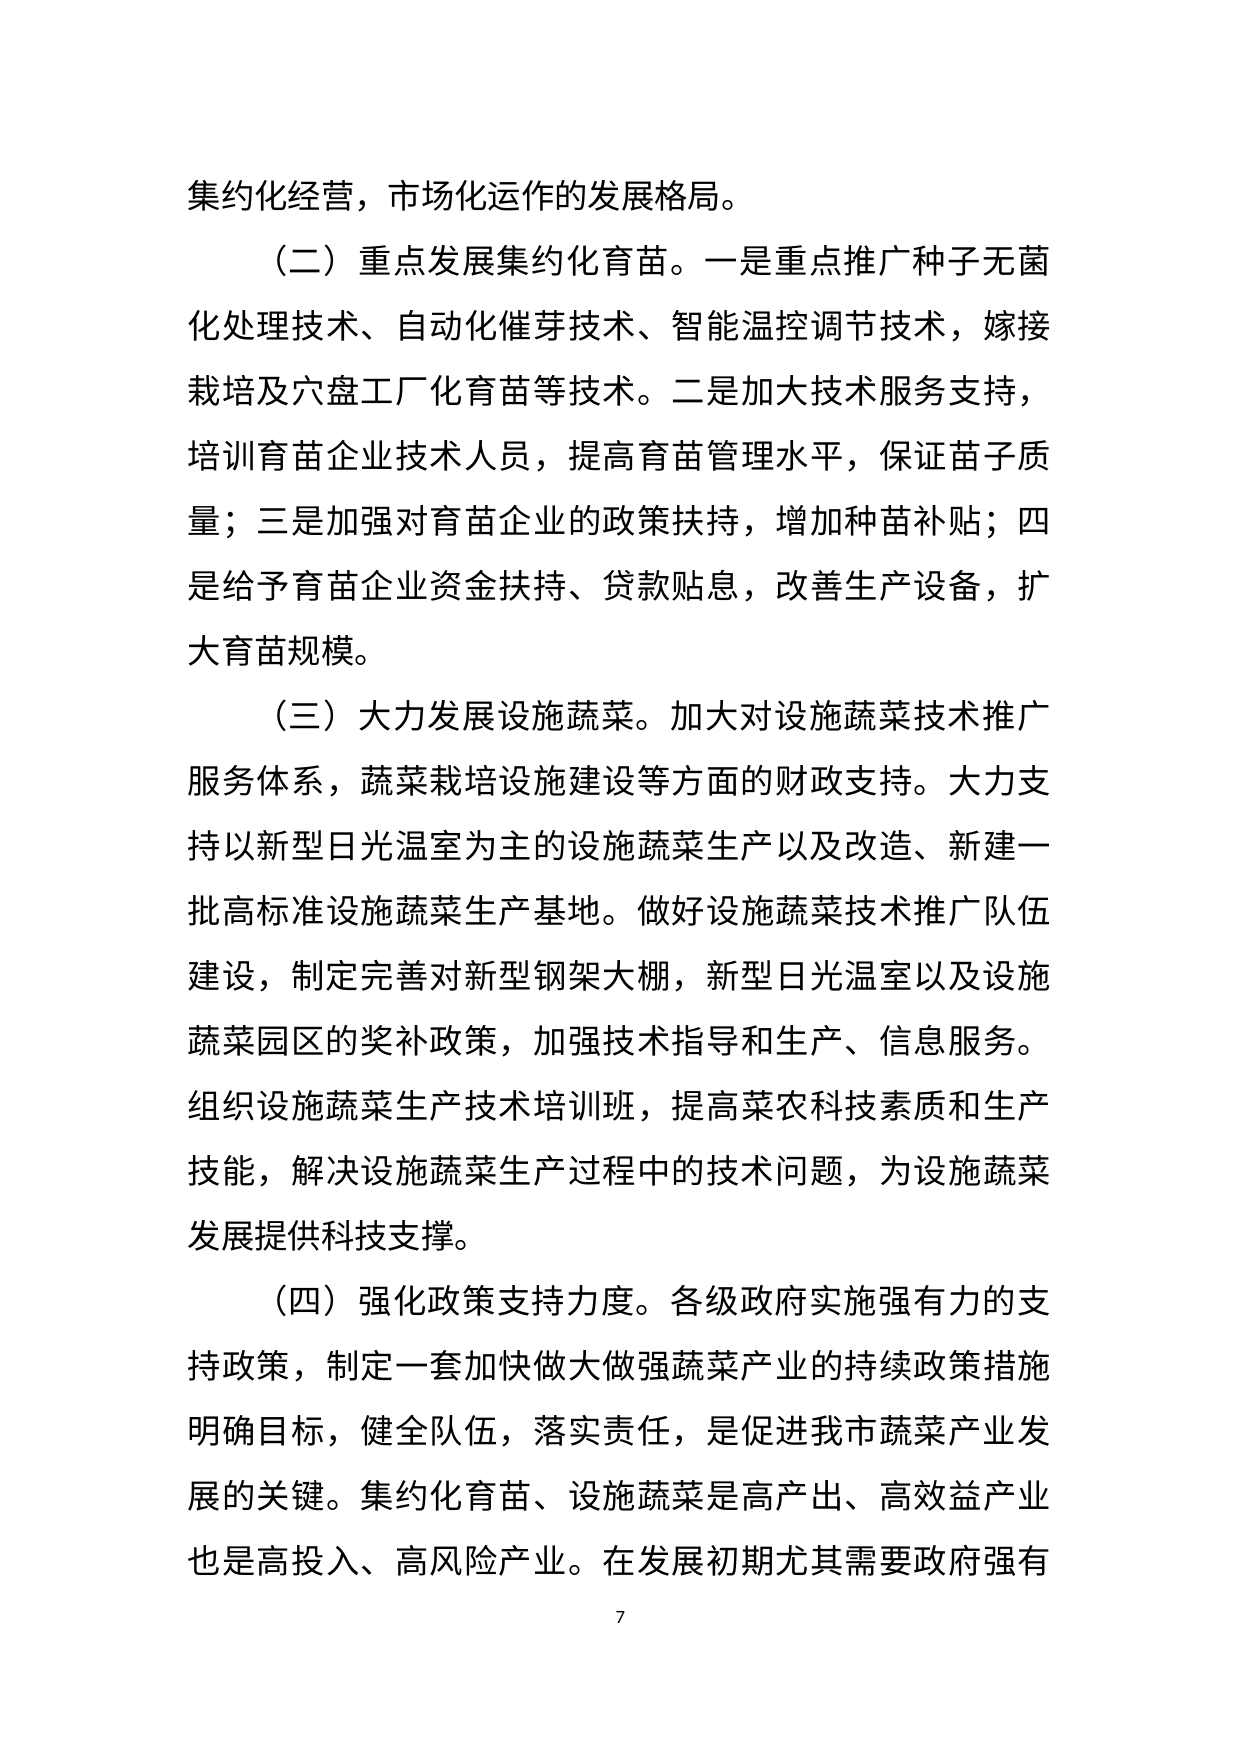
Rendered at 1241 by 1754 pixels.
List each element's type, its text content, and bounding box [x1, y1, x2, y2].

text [187, 162, 1053, 227]
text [187, 1267, 1053, 1592]
text （二）重点发展集约化育苗。一是重点推广种子无菌化处理技术、自动化催芽技术、智能温控调节技术，嫁接栽培及穴盘工厂化育苗等技术。二是加大技术服务支持，培训育苗企业技术人员，提高育苗管理水平，保证苗子质量；三是加强对育苗企业的政策扶持，增加种苗补贴；四是给予育苗企业资金扶持、贷款贴息，改善生产设备，扩大育苗规模。 [187, 227, 1053, 682]
text （三）大力发展设施蔬菜。加大对设施蔬菜技术推广服务体系，蔬菜栽培设施建设等方面的财政支持。大力支持以新型日光温室为主的设施蔬菜生产以及改造、新建一批高标准设施蔬菜生产基地。做好设施蔬菜技术推广队伍建设，制定完善对新型钢架大棚，新型日光温室以及设施蔬菜园区的奖补政策，加强技术指导和生产、信息服务。组织设施蔬菜生产技术培训班，提高菜农科技素质和生产技能，解决设施蔬菜生产过程中的技术问题，为设施蔬菜发展提供科技支撑。 [187, 682, 1053, 1267]
